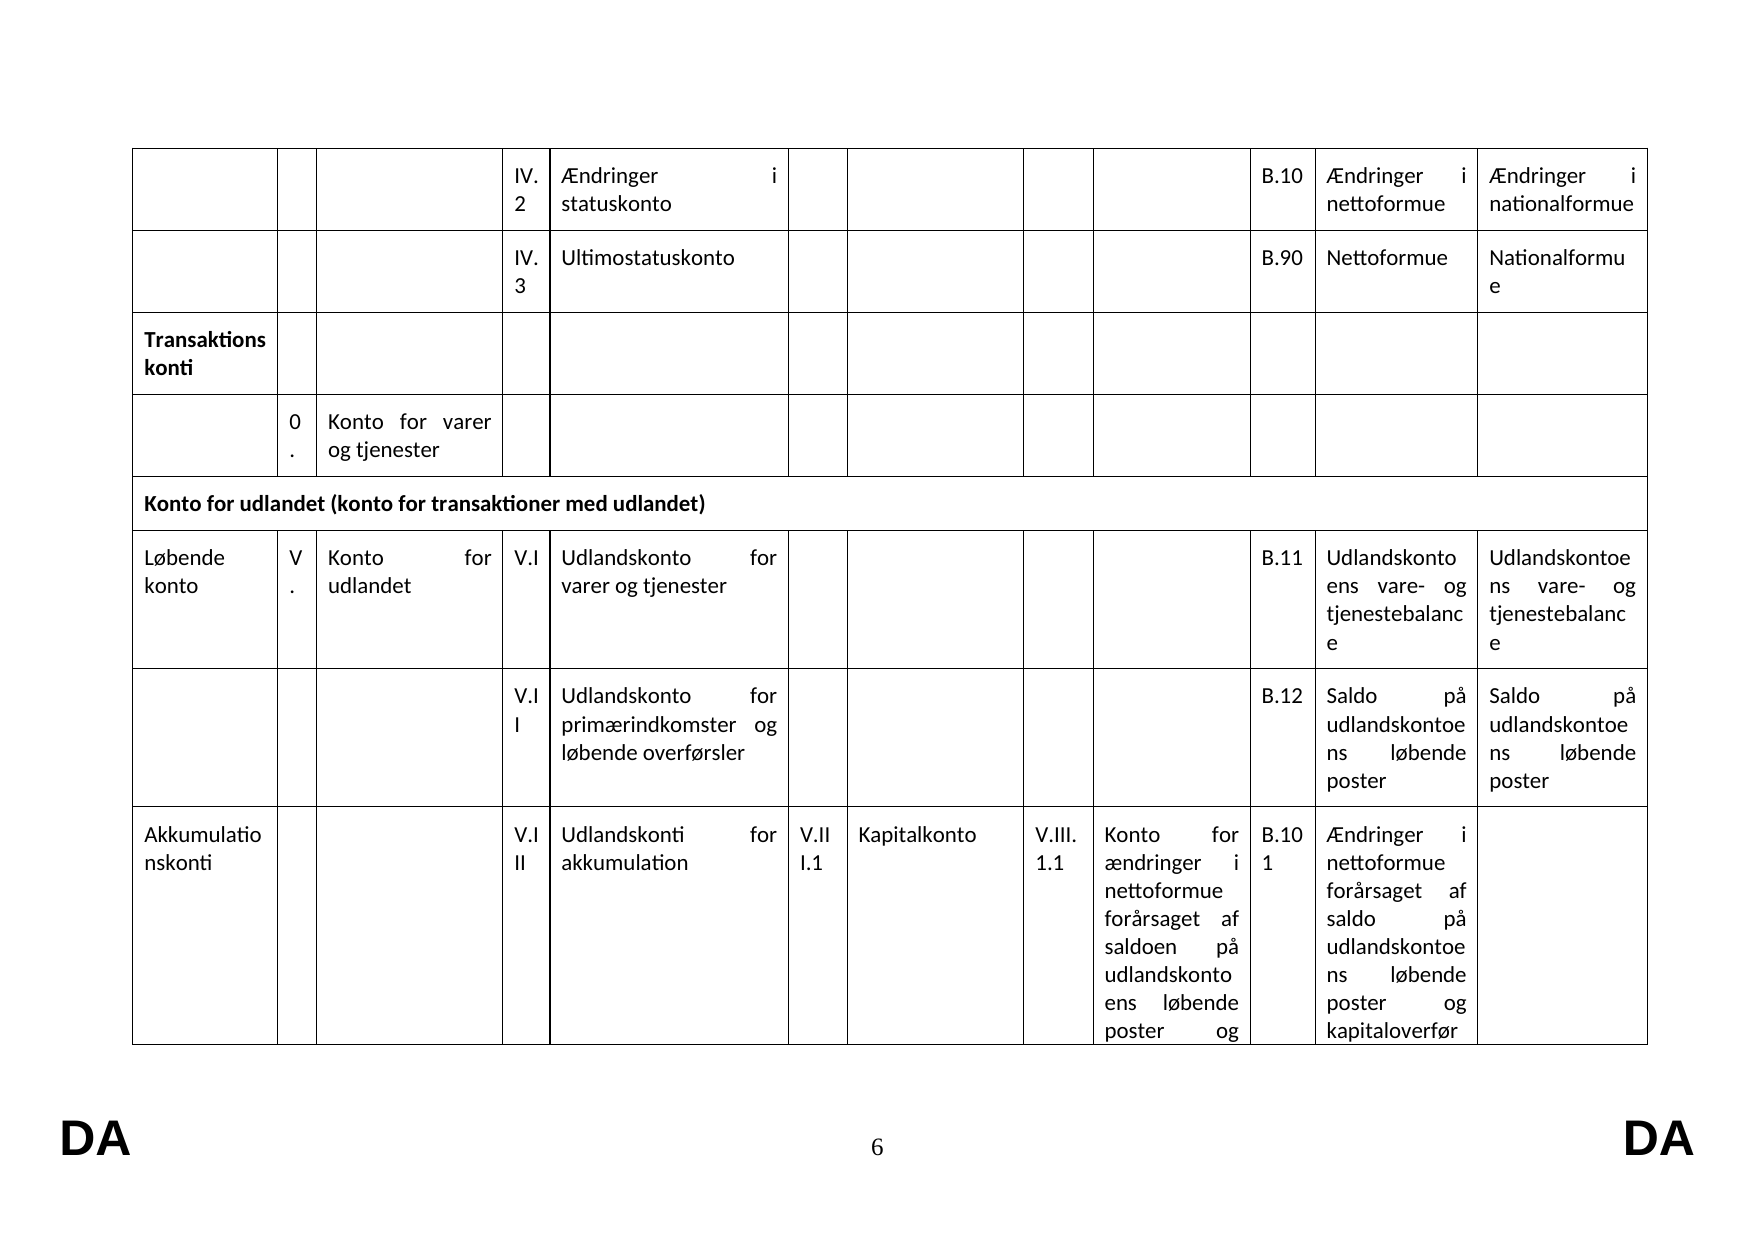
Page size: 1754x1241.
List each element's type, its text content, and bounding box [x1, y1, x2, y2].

table_cell [1478, 313, 1647, 394]
table_cell Ændringer i nationalformue [1478, 149, 1647, 230]
table_cell Konto for varer og tjenester [317, 395, 502, 476]
table_cell Kapitalkonto [848, 807, 1023, 1044]
table_cell [1024, 149, 1093, 230]
table_cell [503, 313, 549, 394]
table_cell V.III.1 [789, 807, 847, 1044]
table_cell [789, 531, 847, 668]
table_cell [789, 313, 847, 394]
table_cell [848, 669, 1023, 806]
table_cell [1094, 531, 1250, 668]
table_cell [1024, 395, 1093, 476]
table_cell [1251, 395, 1315, 476]
table_cell [278, 231, 316, 312]
table_cell Udlandskonto for primærindkomster og løbende overførsler [551, 669, 788, 806]
table_cell [317, 669, 502, 806]
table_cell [1094, 807, 1250, 1044]
table_cell B.90 [1251, 231, 1315, 312]
table_cell [789, 395, 847, 476]
table_cell Akkumulationskonti [133, 807, 277, 1044]
table_cell [789, 149, 847, 230]
table_cell [317, 149, 502, 230]
table_cell B.12 [1251, 669, 1315, 806]
table_cell B.11 [1251, 531, 1315, 668]
table_cell Nationalformue [1478, 231, 1647, 312]
table_cell [1478, 395, 1647, 476]
table_cell [1094, 313, 1250, 394]
table_cell [848, 531, 1023, 668]
table_cell Udlandskontoens vare- og tjenestebalance [1316, 531, 1477, 668]
table_cell [848, 149, 1023, 230]
table_cell [1024, 313, 1093, 394]
table_cell [1094, 149, 1250, 230]
table_cell [1024, 669, 1093, 806]
table_cell B.10 [1251, 149, 1315, 230]
table_cell [789, 231, 847, 312]
table_cell Ændringer i nettoformue [1316, 149, 1477, 230]
table_cell [1024, 231, 1093, 312]
table_cell [1478, 807, 1647, 1044]
table_cell [848, 313, 1023, 394]
table_cell [133, 231, 277, 312]
table_cell [317, 231, 502, 312]
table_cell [1316, 807, 1477, 1044]
table_cell Ændringer i statuskonto [551, 149, 788, 230]
table_cell V. [278, 531, 316, 668]
table_cell Nettoformue [1316, 231, 1477, 312]
table_cell [133, 669, 277, 806]
table_cell [317, 807, 502, 1044]
table_cell [1024, 531, 1093, 668]
table_cell [278, 669, 316, 806]
table_cell [1094, 395, 1250, 476]
table_cell Udlandskonto for varer og tjenester [551, 531, 788, 668]
table_cell V.III.1.1 [1024, 807, 1093, 1044]
table_cell IV.3 [503, 231, 549, 312]
table_cell [278, 149, 316, 230]
table_cell V.II [503, 669, 549, 806]
table_cell [317, 313, 502, 394]
table_cell [503, 395, 549, 476]
table_cell Transaktionskonti [133, 313, 277, 394]
table_cell V.I [503, 531, 549, 668]
table_cell [1094, 669, 1250, 806]
table_cell V.III [503, 807, 549, 1044]
table_cell [1251, 313, 1315, 394]
table_cell [133, 395, 277, 476]
table_cell [848, 395, 1023, 476]
table_cell Saldo på udlandskontoens løbende poster [1478, 669, 1647, 806]
table_cell [789, 669, 847, 806]
table_cell B.101 [1251, 807, 1315, 1044]
table_cell Saldo på udlandskontoens løbende poster [1316, 669, 1477, 806]
table_cell [1094, 231, 1250, 312]
table_cell Løbende konto [133, 531, 277, 668]
table_cell [551, 313, 788, 394]
table_cell [1316, 313, 1477, 394]
table_cell [278, 313, 316, 394]
table_cell Konto for udlandet [317, 531, 502, 668]
table_cell [278, 807, 316, 1044]
table_cell [848, 231, 1023, 312]
table_cell Udlandskontoens vare- og tjenestebalance [1478, 531, 1647, 668]
table_cell [1316, 395, 1477, 476]
table_cell Konto for udlandet (konto for transaktioner med udlandet) [133, 477, 1647, 530]
table_cell 0. [278, 395, 316, 476]
table_cell [133, 149, 277, 230]
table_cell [551, 807, 788, 1044]
table_cell Ultimostatuskonto [551, 231, 788, 312]
table_cell [551, 395, 788, 476]
table_cell IV.2 [503, 149, 549, 230]
